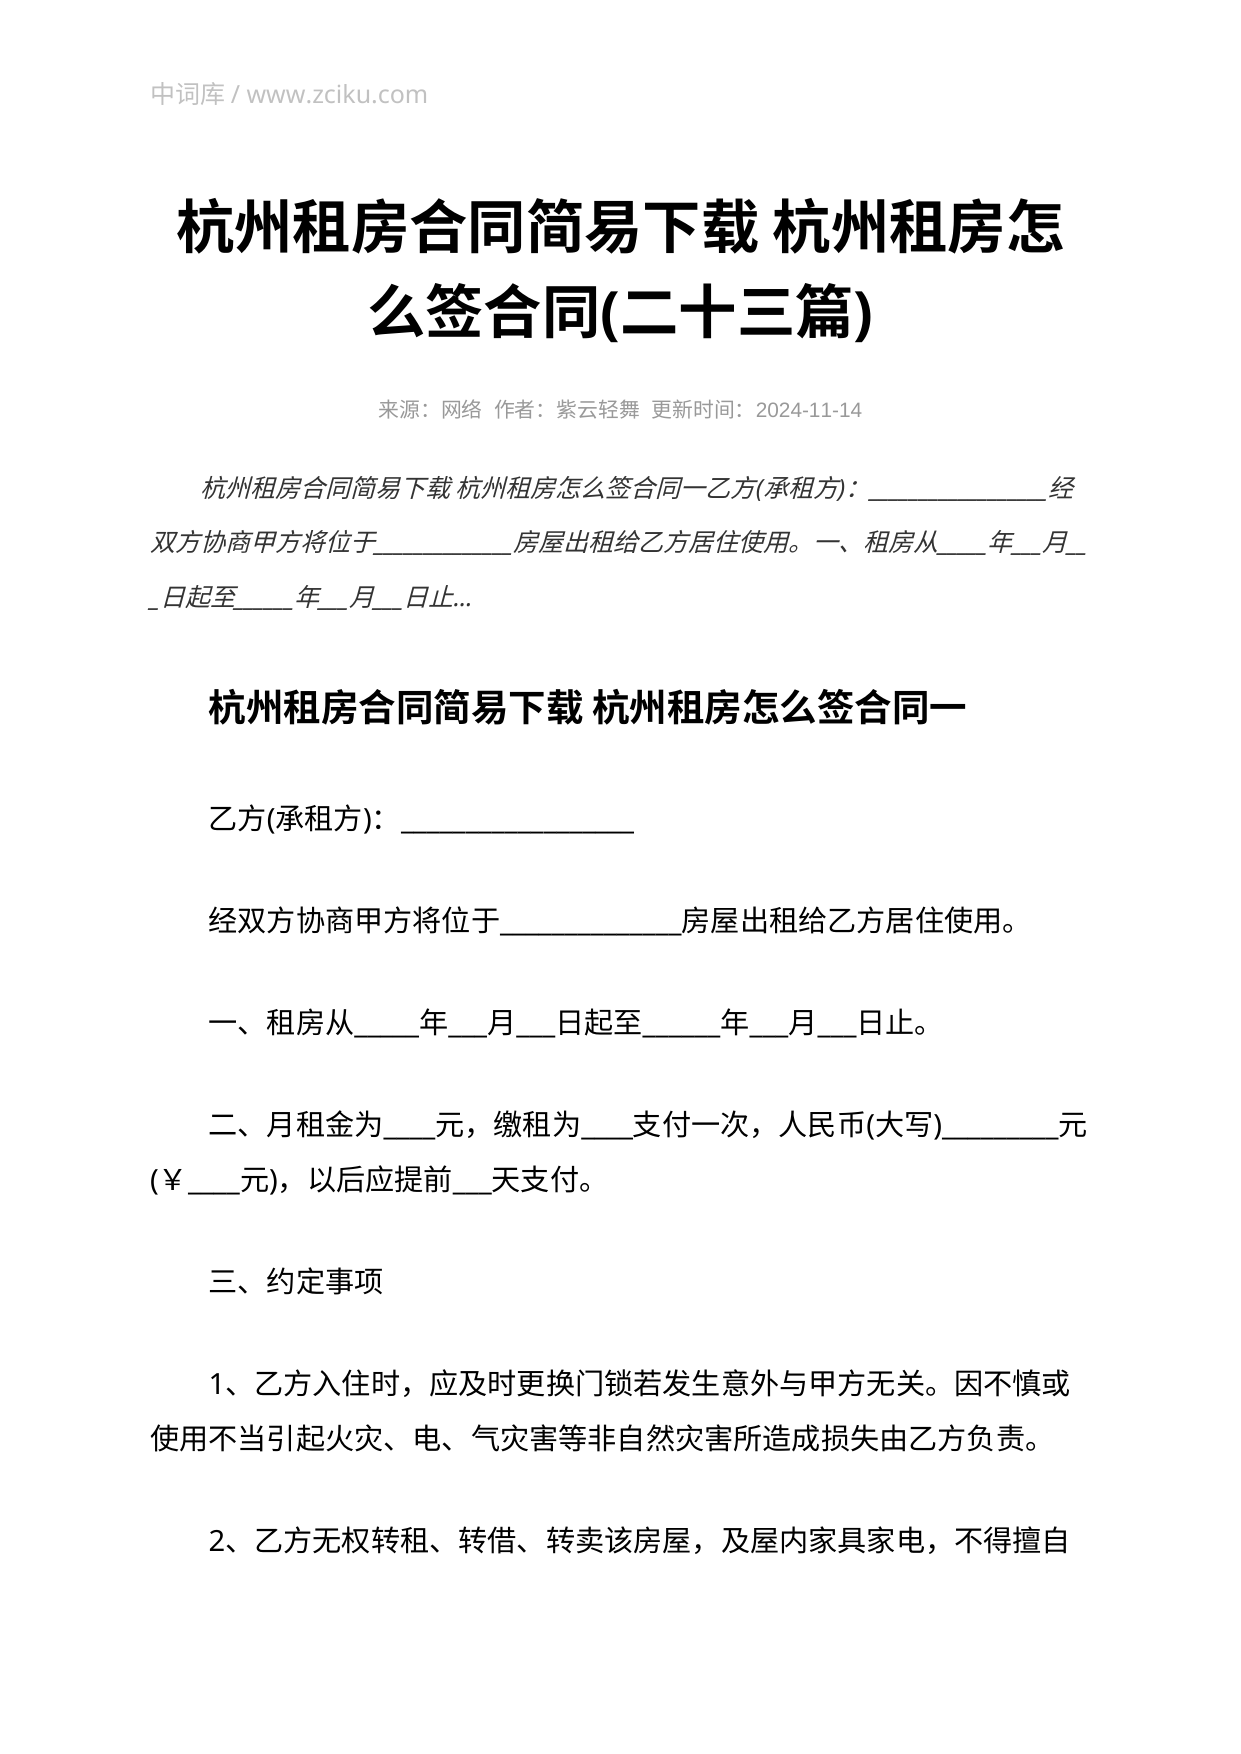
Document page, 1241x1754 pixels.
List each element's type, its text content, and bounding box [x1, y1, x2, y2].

text 三、约定事项 [150, 1258, 1090, 1301]
text 二、月租金为____元，缴租为____支付一次，人民币(大写)_________元(￥____元)，以后应提前___天支付。 [150, 1102, 1090, 1199]
text 经双方协商甲方将位于______________房屋出租给乙方居住使用。 [150, 898, 1090, 940]
text 杭州租房合同简易下载 杭州租房怎么签合同一 [150, 678, 1090, 732]
text 来源：网络 作者：紫云轻舞 更新时间：2024-11-14 [150, 397, 1090, 421]
text 一、租房从_____年___月___日起至______年___月___日止。 [150, 999, 1090, 1042]
subtitle 杭州租房合同简易下载 杭州租房怎么签合同(二十三篇) [150, 181, 1090, 351]
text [150, 1517, 1090, 1559]
text 乙方(承租方)：__________________ [150, 796, 1090, 838]
text 杭州租房合同简易下载 杭州租房怎么签合同一乙方(承租方)：__________________经双方协商甲方将位于______________房屋出租给乙方居住使用。一、租房从_____年___月___日起至______年___月___日止... [150, 468, 1090, 613]
text 1、乙方入住时，应及时更换门锁若发生意外与甲方无关。因不慎或使用不当引起火灾、电、气灾害等非自然灾害所造成损失由乙方负责。 [150, 1360, 1090, 1458]
